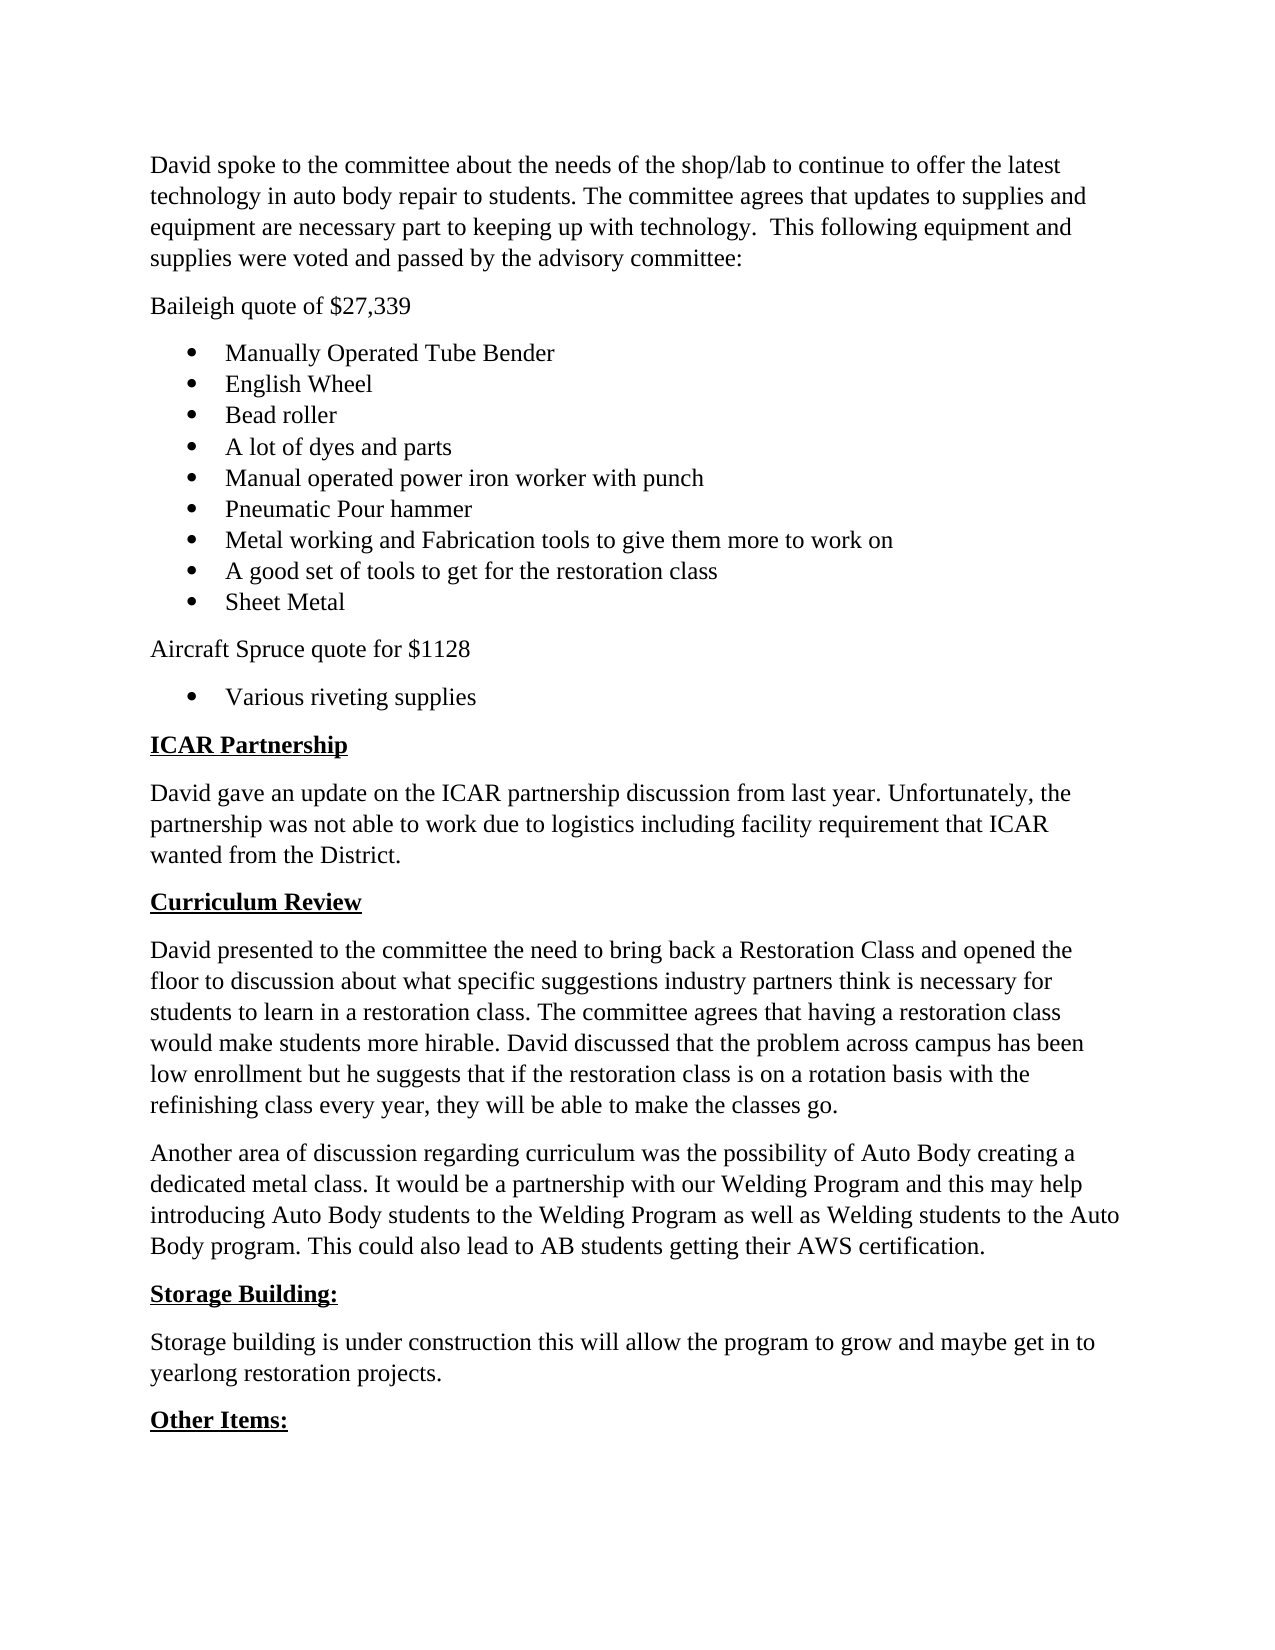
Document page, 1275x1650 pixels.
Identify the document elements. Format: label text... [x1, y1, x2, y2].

text Other Items: [150, 1405, 1125, 1434]
text Curriculum Review [150, 887, 1125, 916]
list Various riveting supplies [187, 682, 1125, 711]
text David presented to the committee the need to bring back a Restoration Class and opened the floor to discussion about what specific suggestions industry partners think is necessary for students to learn in a restoration class. The committee agrees that having a restoration class would make students more hirable. David discussed that the problem across campus has been low enrollment but he suggests that if the restoration class is on a rotation basis with the refinishing class every year, they will be able to make the classes go. [150, 935, 1125, 1119]
list Bead roller [187, 401, 1125, 429]
text Aircraft Spruce quote for $1128 [150, 634, 1125, 663]
list Sheet Metal [187, 587, 1125, 616]
list A good set of tools to get for the restoration class [187, 556, 1125, 584]
text Baileigh quote of $27,339 [150, 291, 1125, 319]
list Manual operated power iron worker with punch [187, 463, 1125, 491]
list A lot of dyes and parts [187, 432, 1125, 460]
text Storage building is under construction this will allow the program to grow and maybe get in to yearlong restoration projects. [150, 1327, 1125, 1386]
text David gave an update on the ICAR partnership discussion from last year. Unfortunately, the partnership was not able to work due to logistics including facility requirement that ICAR wanted from the District. [150, 778, 1125, 868]
text Storage Building: [150, 1279, 1125, 1308]
list Pneumatic Pour hammer [187, 494, 1125, 522]
list Manually Operated Tube Bender [187, 338, 1125, 367]
list Metal working and Fabrication tools to give them more to work on [187, 525, 1125, 553]
list English Wheel [187, 369, 1125, 398]
text ICAR Partnership [150, 730, 1125, 759]
text David spoke to the committee about the needs of the shop/lab to continue to offer the latest technology in auto body repair to students. The committee agrees that updates to supplies and equipment are necessary part to keeping up with technology. This following equipment and supplies were voted and passed by the advisory committee: [150, 150, 1125, 272]
text Another area of discussion regarding curriculum was the possibility of Auto Body creating a dedicated metal class. It would be a partnership with our Welding Program and this may help introducing Auto Body students to the Welding Program as well as Welding students to the Auto Body program. This could also lead to AB students getting their AWS certification. [150, 1138, 1125, 1260]
